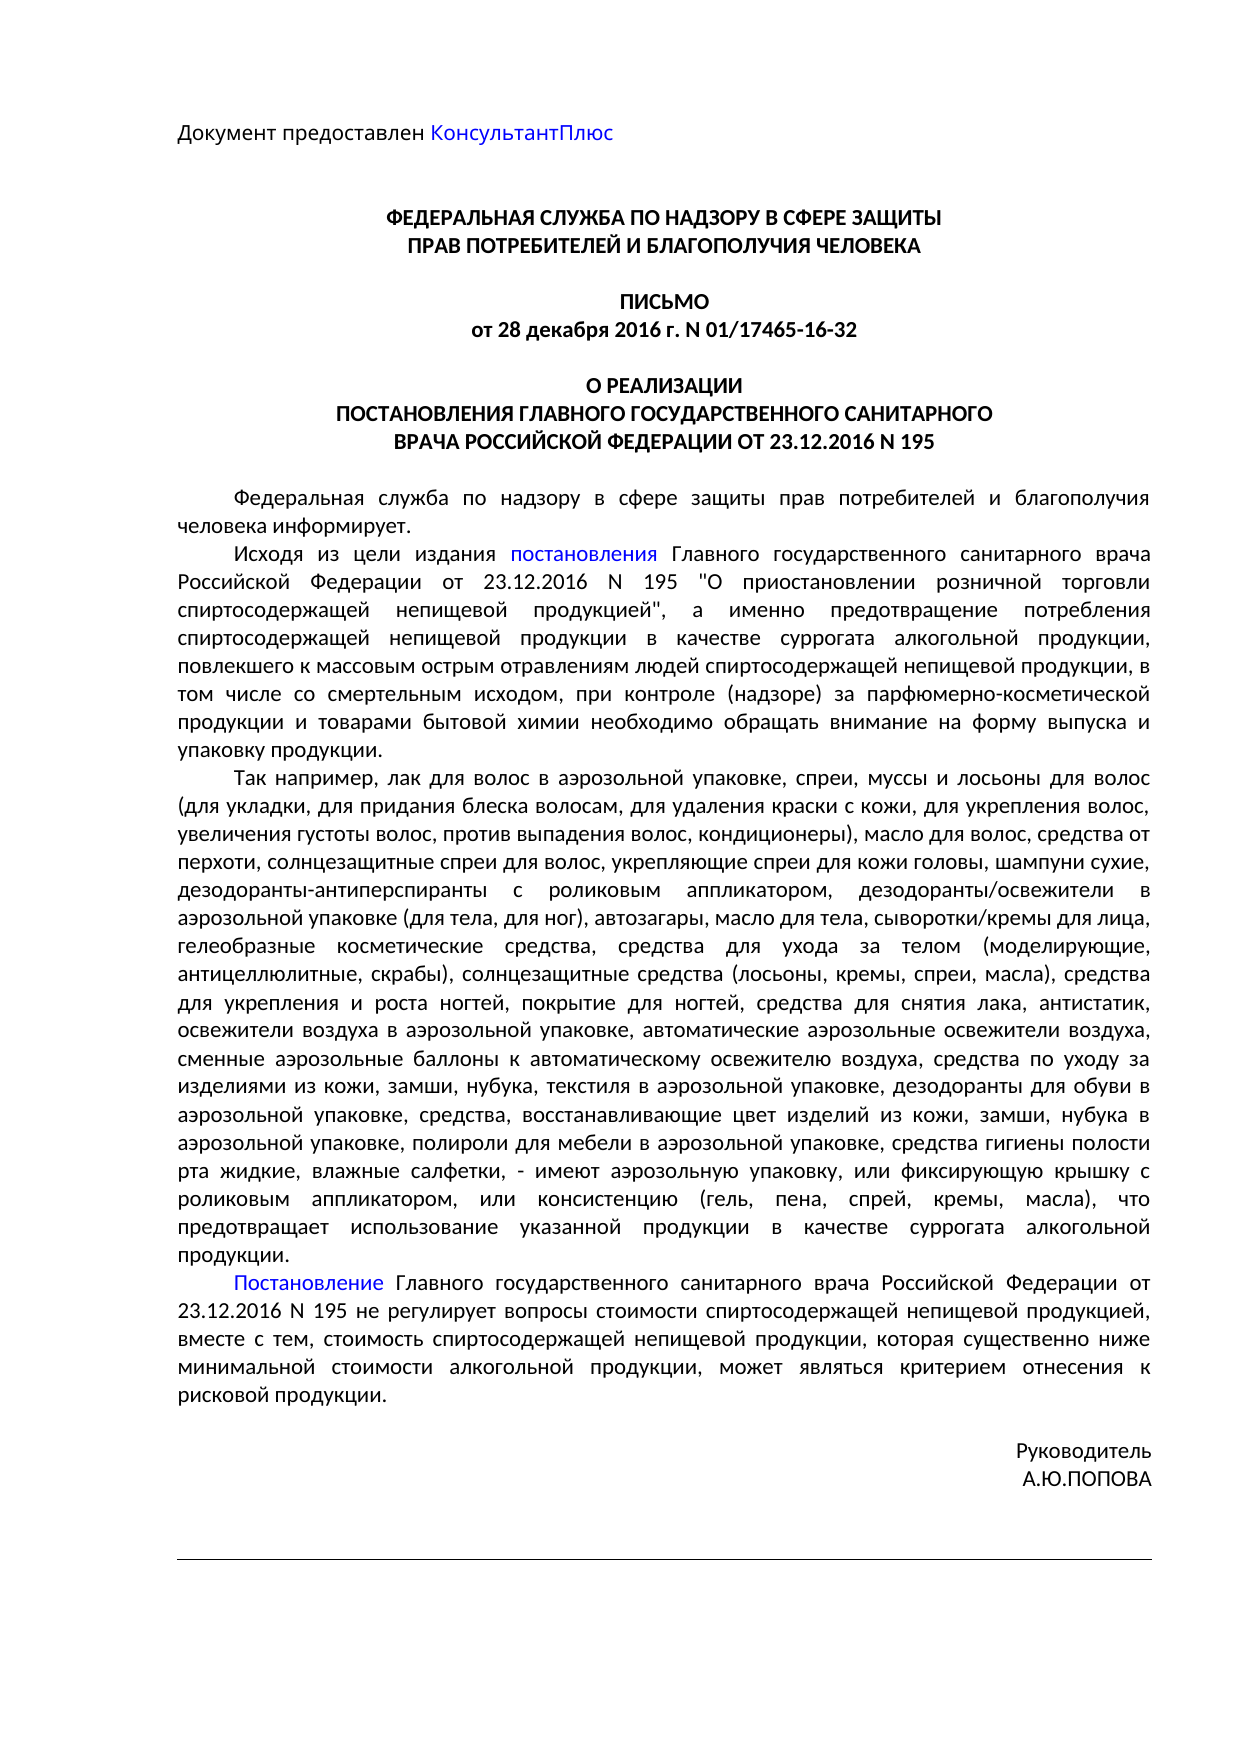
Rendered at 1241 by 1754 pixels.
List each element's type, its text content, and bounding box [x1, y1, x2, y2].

text Федеральная служба по надзору в сфере защиты прав потребителей и благополучия человека информирует. [177, 483, 1152, 539]
text Постановление Главного государственного санитарного врача Российской Федерации от 23.12.2016 N 195 не регулирует вопросы стоимости спиртосодержащей непищевой продукцией, вместе с тем, стоимость спиртосодержащей непищевой продукции, которая существенно ниже минимальной стоимости алкогольной продукции, может являться критерием отнесения к рисковой продукции. [177, 1268, 1152, 1408]
title от 28 декабря 2016 г. N 01/17465-16-32 [177, 315, 1152, 343]
title ПИСЬМО [177, 287, 1152, 315]
text А.Ю.ПОПОВА [177, 1464, 1152, 1492]
title ПРАВ ПОТРЕБИТЕЛЕЙ И БЛАГОПОЛУЧИЯ ЧЕЛОВЕКА [177, 231, 1152, 259]
text Руководитель [177, 1436, 1152, 1464]
title ПОСТАНОВЛЕНИЯ ГЛАВНОГО ГОСУДАРСТВЕННОГО САНИТАРНОГО [177, 399, 1152, 427]
text Так например, лак для волос в аэрозольной упаковке, спреи, муссы и лосьоны для волос (для укладки, для придания блеска волосам, для удаления краски с кожи, для укрепления волос, увеличения густоты волос, против выпадения волос, кондиционеры), масло для волос, средства от перхоти, солнцезащитные спреи для волос, укрепляющие спреи для кожи головы, шампуни сухие, дезодоранты-антиперспиранты с роликовым аппликатором, дезодоранты/освежители в аэрозольной упаковке (для тела, для ног), автозагары, масло для тела, сыворотки/кремы для лица, гелеобразные косметические средства, средства для ухода за телом (моделирующие, антицеллюлитные, скрабы), солнцезащитные средства (лосьоны, кремы, спреи, масла), средства для укрепления и роста ногтей, покрытие для ногтей, средства для снятия лака, антистатик, освежители воздуха в аэрозольной упаковке, автоматические аэрозольные освежители воздуха, сменные аэрозольные баллоны к автоматическому освежителю воздуха, средства по уходу за изделиями из кожи, замши, нубука, текстиля в аэрозольной упаковке, дезодоранты для обуви в аэрозольной упаковке, средства, восстанавливающие цвет изделий из кожи, замши, нубука в аэрозольной упаковке, полироли для мебели в аэрозольной упаковке, средства гигиены полости рта жидкие, влажные салфетки, - имеют аэрозольную упаковку, или фиксирующую крышку с роликовым аппликатором, или консистенцию (гель, пена, спрей, кремы, масла), что предотвращает использование указанной продукции в качестве суррогата алкогольной продукции. [177, 763, 1152, 1268]
title ВРАЧА РОССИЙСКОЙ ФЕДЕРАЦИИ ОТ 23.12.2016 N 195 [177, 427, 1152, 455]
title О РЕАЛИЗАЦИИ [177, 371, 1152, 399]
title Документ предоставлен КонсультантПлюс [177, 118, 1152, 175]
title ФЕДЕРАЛЬНАЯ СЛУЖБА ПО НАДЗОРУ В СФЕРЕ ЗАЩИТЫ [177, 203, 1152, 231]
text Исходя из цели издания постановления Главного государственного санитарного врача Российской Федерации от 23.12.2016 N 195 "О приостановлении розничной торговли спиртосодержащей непищевой продукцией", а именно предотвращение потребления спиртосодержащей непищевой продукции в качестве суррогата алкогольной продукции, повлекшего к массовым острым отравлениям людей спиртосодержащей непищевой продукции, в том числе со смертельным исходом, при контроле (надзоре) за парфюмерно-косметической продукции и товарами бытовой химии необходимо обращать внимание на форму выпуска и упаковку продукции. [177, 539, 1152, 763]
